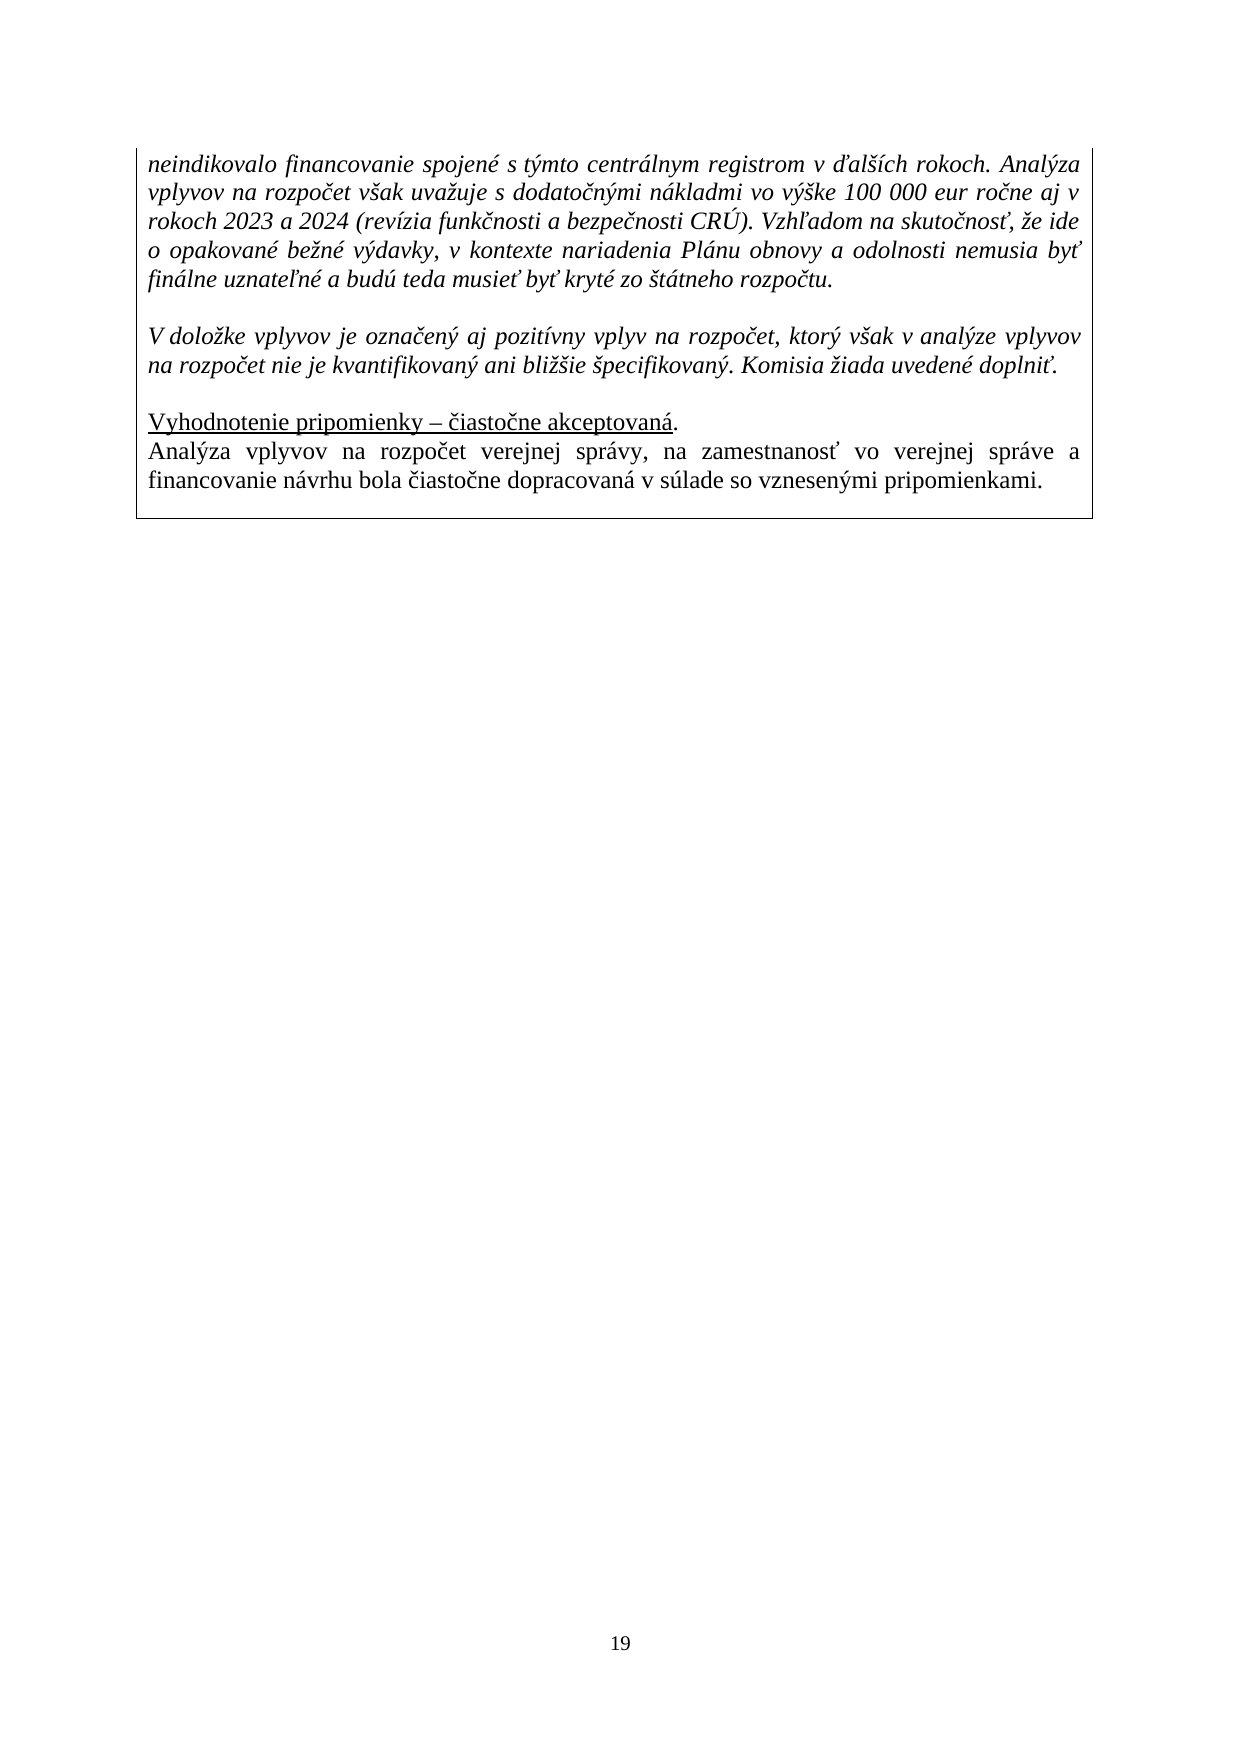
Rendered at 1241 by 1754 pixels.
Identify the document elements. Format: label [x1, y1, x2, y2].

table_cell [137, 149, 1092, 518]
